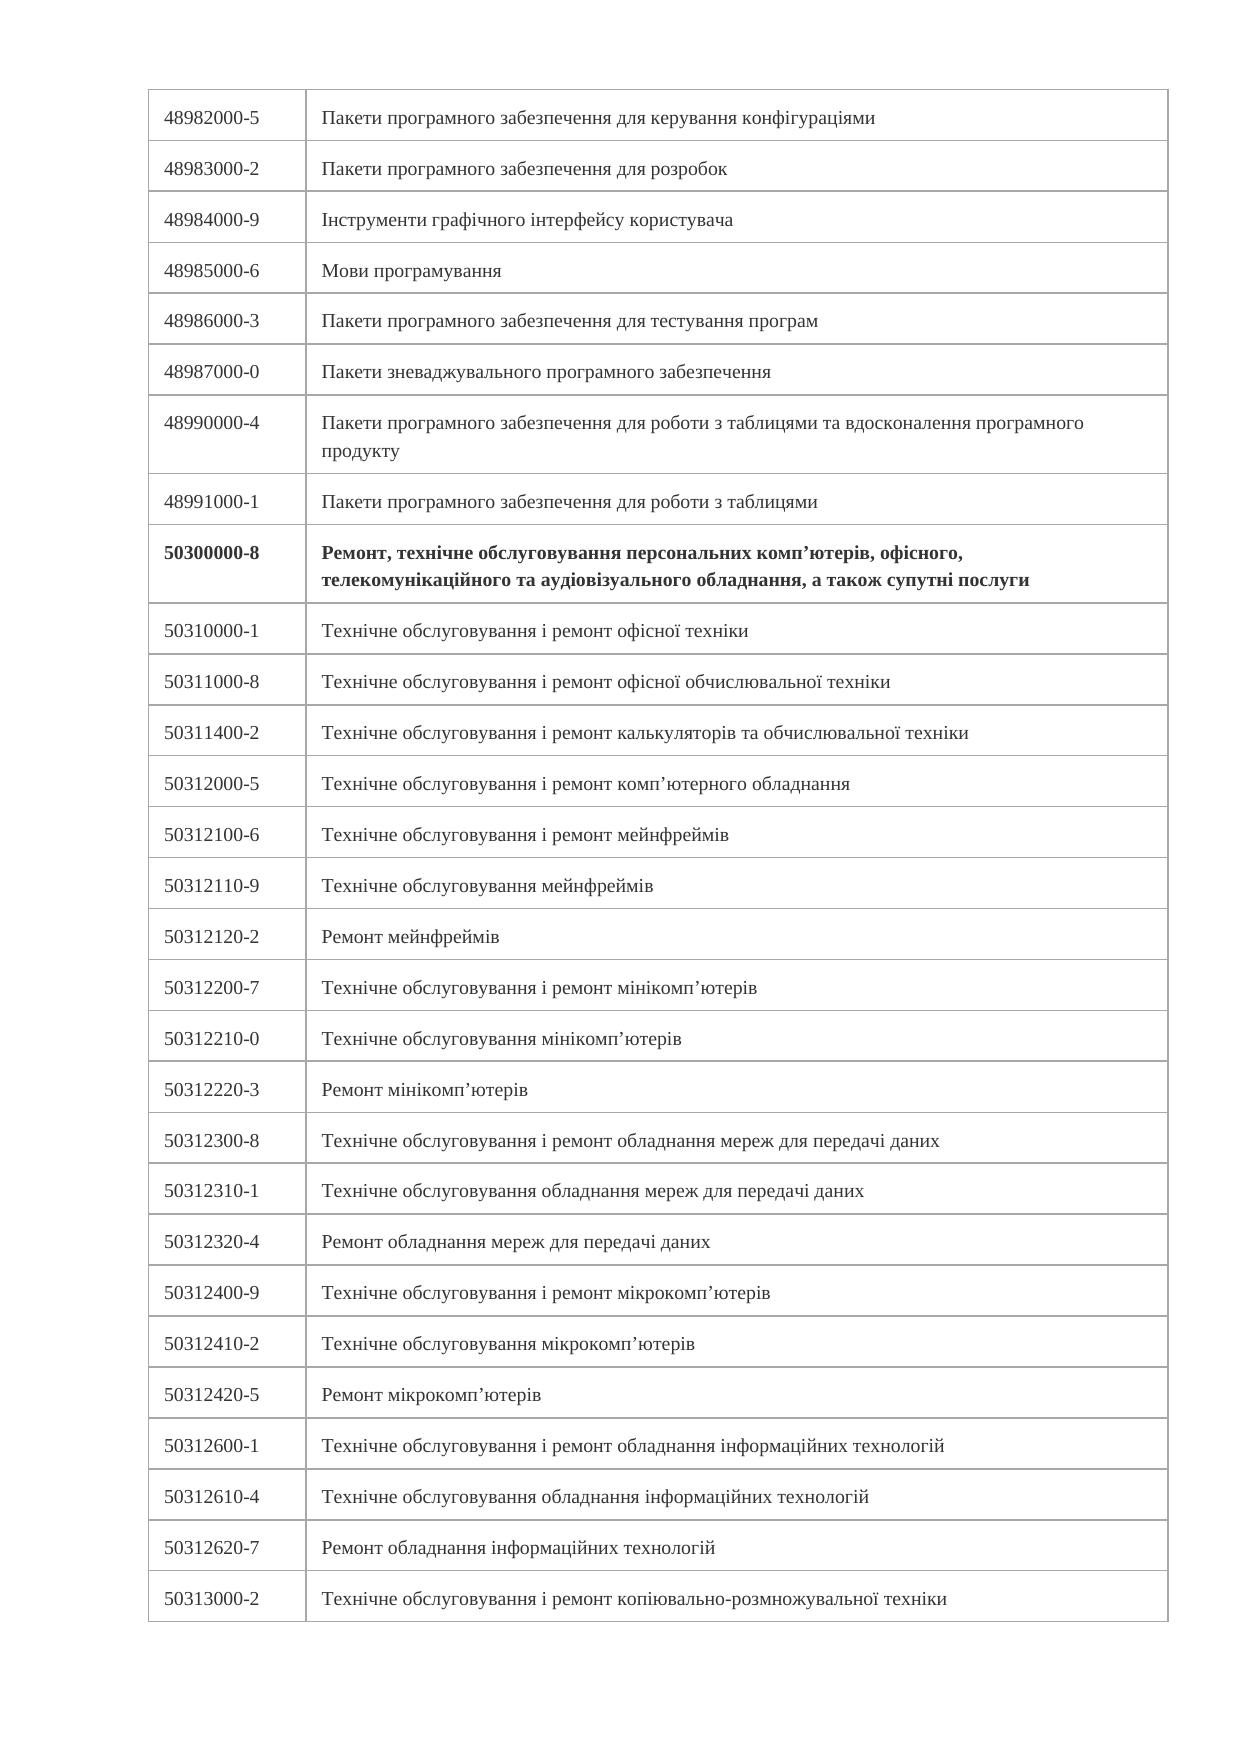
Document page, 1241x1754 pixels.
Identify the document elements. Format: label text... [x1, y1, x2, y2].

table_cell 50312000-5 [149, 756, 305, 806]
table_cell 50312320-4 [149, 1215, 305, 1264]
table_cell 50312220-3 [149, 1062, 305, 1111]
table_cell 50311000-8 [149, 655, 305, 704]
table_cell Ремонт, технічне обслуговування персональних комп’ютерів, офісного, телекомунікаційного та аудіовізуального обладнання, а також супутні послуги [307, 525, 1167, 602]
table_cell Технічне обслуговування обладнання мереж для передачі даних [307, 1164, 1167, 1213]
table_cell Технічне обслуговування і ремонт копіювально-розмножувальної техніки [307, 1571, 1167, 1621]
table_cell Ремонт мікрокомп’ютерів [307, 1368, 1167, 1417]
table_cell Технічне обслуговування мейнфреймів [307, 858, 1167, 908]
table_cell 48982000-5 [149, 90, 305, 139]
table_cell 50312120-2 [149, 909, 305, 958]
table_cell Пакети зневаджувального програмного забезпечення [307, 345, 1167, 394]
table_cell 50312200-7 [149, 960, 305, 1009]
table_cell Технічне обслуговування і ремонт обладнання інформаційних технологій [307, 1419, 1167, 1468]
table_cell Ремонт обладнання інформаційних технологій [307, 1521, 1167, 1570]
table_cell Пакети програмного забезпечення для роботи з таблицями [307, 474, 1167, 523]
table_cell 50312110-9 [149, 858, 305, 908]
table_cell Пакети програмного забезпечення для роботи з таблицями та вдосконалення програмного продукту [307, 396, 1167, 473]
table_cell 50312210-0 [149, 1011, 305, 1060]
table_cell Пакети програмного забезпечення для розробок [307, 141, 1167, 190]
table_cell Технічне обслуговування обладнання інформаційних технологій [307, 1470, 1167, 1519]
table_cell 50312620-7 [149, 1521, 305, 1570]
table_cell 48984000-9 [149, 192, 305, 241]
table_cell 50312610-4 [149, 1470, 305, 1519]
table_cell 48990000-4 [149, 396, 305, 473]
table_cell Технічне обслуговування і ремонт офісної обчислювальної техніки [307, 655, 1167, 704]
table_cell 50311400-2 [149, 706, 305, 755]
table_cell Технічне обслуговування і ремонт калькуляторів та обчислювальної техніки [307, 706, 1167, 755]
table_cell 50313000-2 [149, 1571, 305, 1621]
table_cell 48986000-3 [149, 294, 305, 343]
table_cell 50312600-1 [149, 1419, 305, 1468]
table_cell 50312420-5 [149, 1368, 305, 1417]
table_cell Технічне обслуговування і ремонт комп’ютерного обладнання [307, 756, 1167, 806]
table_cell Ремонт мінікомп’ютерів [307, 1062, 1167, 1111]
table_cell 48987000-0 [149, 345, 305, 394]
table_cell Ремонт мейнфреймів [307, 909, 1167, 958]
table_cell Технічне обслуговування мінікомп’ютерів [307, 1011, 1167, 1060]
table_cell 50300000-8 [149, 525, 305, 602]
table_cell 50312400-9 [149, 1266, 305, 1315]
table_cell Пакети програмного забезпечення для керування конфігураціями [307, 90, 1167, 139]
table_cell 48985000-6 [149, 243, 305, 292]
table_cell 48983000-2 [149, 141, 305, 190]
table_cell Ремонт обладнання мереж для передачі даних [307, 1215, 1167, 1264]
table_cell Технічне обслуговування мікрокомп’ютерів [307, 1317, 1167, 1366]
table_cell 50312410-2 [149, 1317, 305, 1366]
table_cell 50312310-1 [149, 1164, 305, 1213]
table_cell Технічне обслуговування і ремонт обладнання мереж для передачі даних [307, 1113, 1167, 1162]
table_cell 50312300-8 [149, 1113, 305, 1162]
table_cell 50310000-1 [149, 604, 305, 653]
table_cell Технічне обслуговування і ремонт мікрокомп’ютерів [307, 1266, 1167, 1315]
table_cell 48991000-1 [149, 474, 305, 523]
table_cell Мови програмування [307, 243, 1167, 292]
table_cell Пакети програмного забезпечення для тестування програм [307, 294, 1167, 343]
table_cell Технічне обслуговування і ремонт офісної техніки [307, 604, 1167, 653]
table_cell Технічне обслуговування і ремонт мінікомп’ютерів [307, 960, 1167, 1009]
table_cell 50312100-6 [149, 807, 305, 857]
table_cell Технічне обслуговування і ремонт мейнфреймів [307, 807, 1167, 857]
table_cell Інструменти графічного інтерфейсу користувача [307, 192, 1167, 241]
